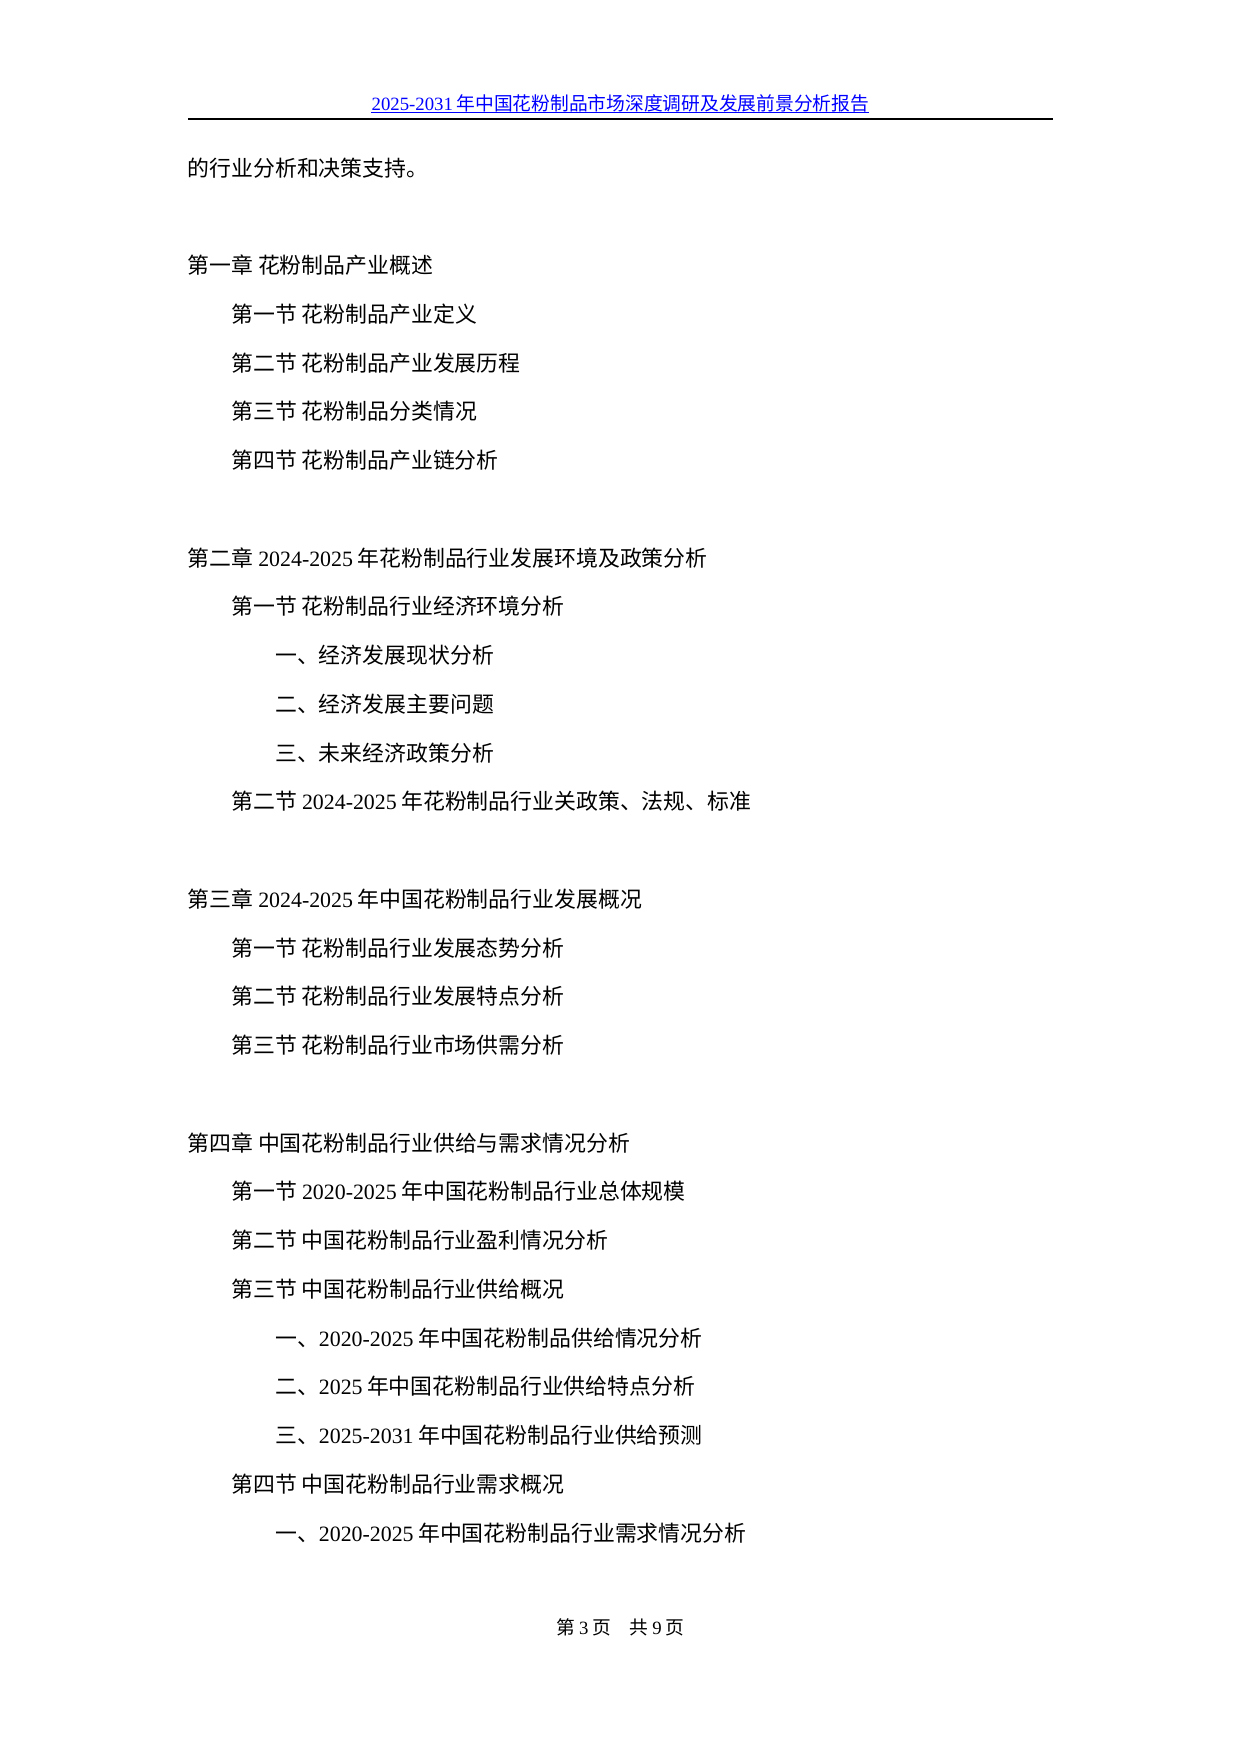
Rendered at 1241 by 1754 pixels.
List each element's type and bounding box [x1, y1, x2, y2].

text [187, 150, 1053, 1548]
